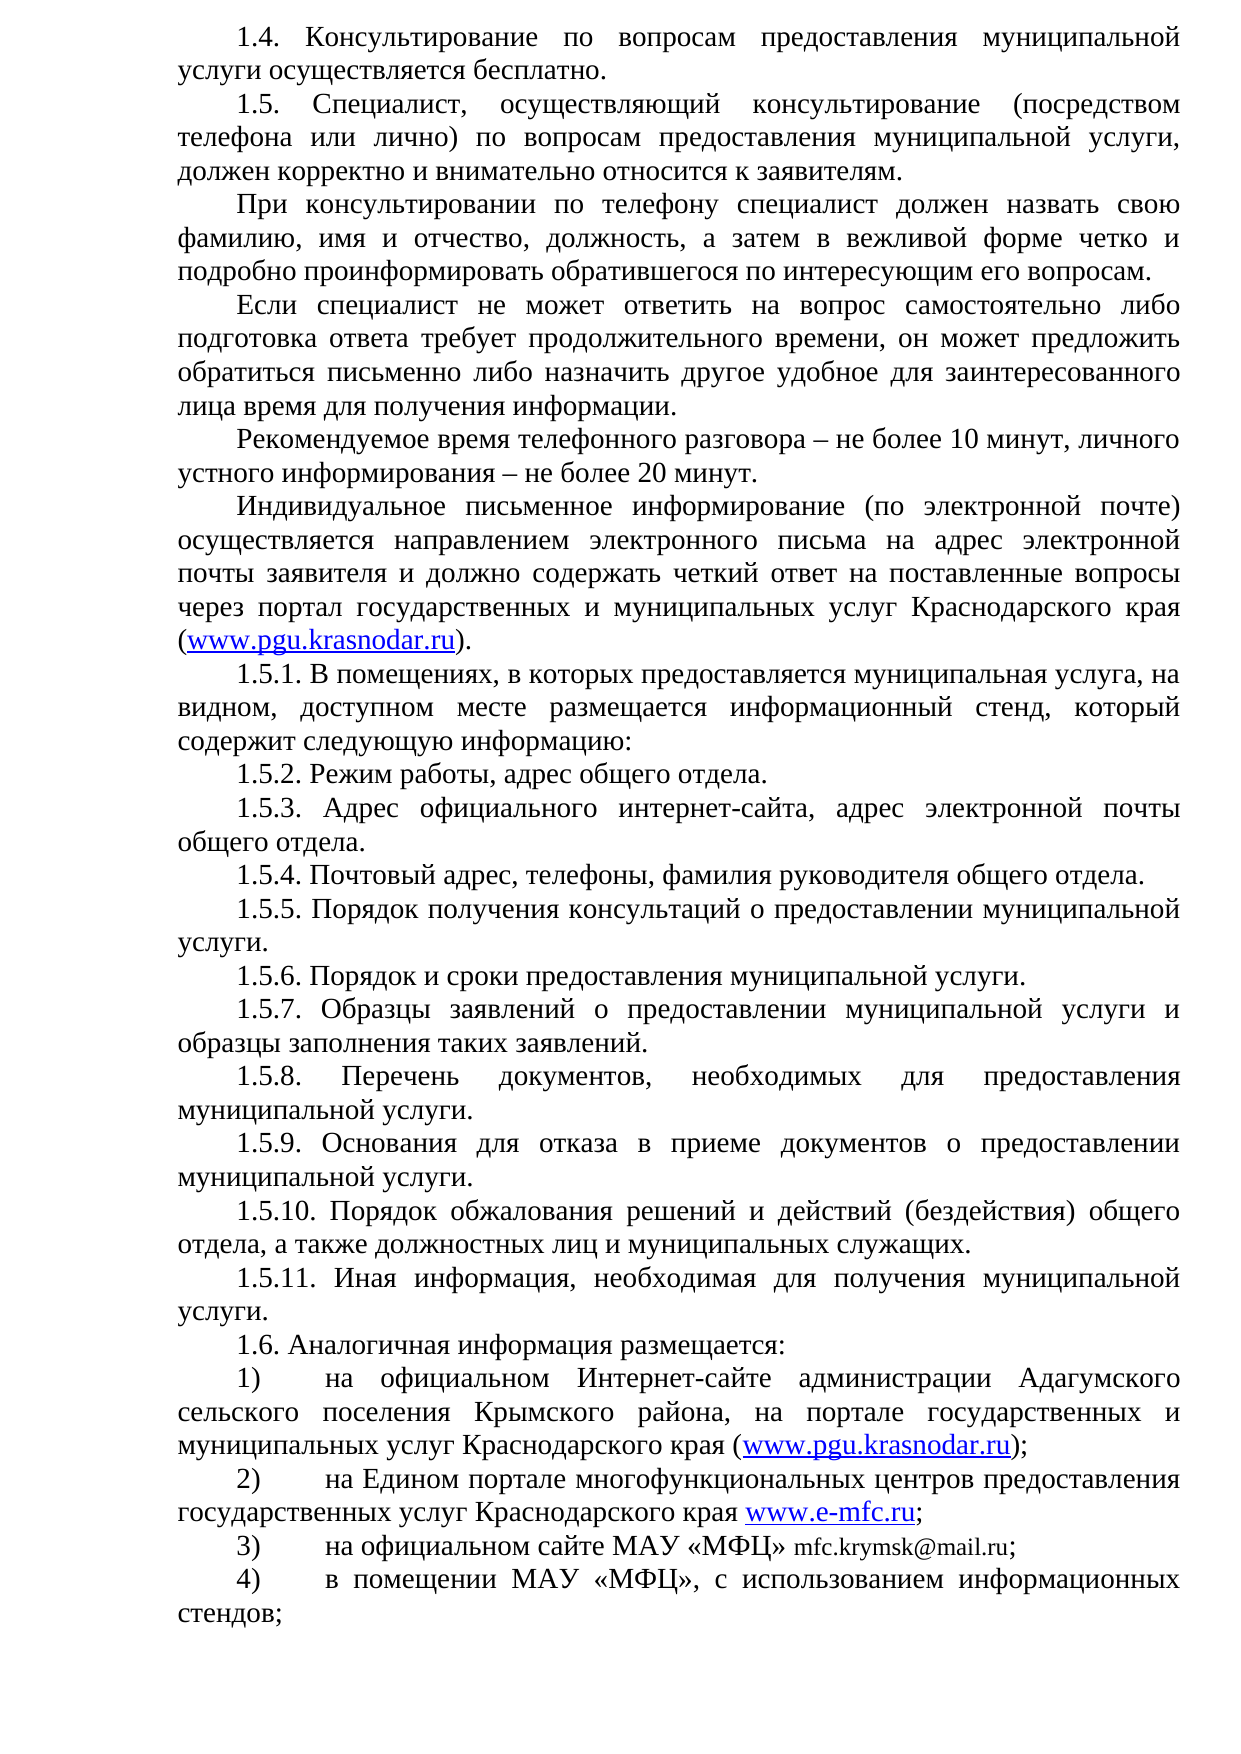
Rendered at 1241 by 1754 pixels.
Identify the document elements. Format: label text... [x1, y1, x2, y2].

text Индивидуальное письменное информирование (по электронной почте) осуществляется направлением электронного письма на адрес электронной почты заявителя и должно содержать четкий ответ на поставленные вопросы через портал государственных и муниципальных услуг Краснодарского края (www.pgu.krasnodar.ru). [177, 488, 1181, 656]
text 1.5.4. Почтовый адрес, телефоны, фамилия руководителя общего отдела. [177, 857, 1181, 891]
list на официальном Интернет-сайте администрации Адагумского сельского поселения Крымского района, на портале государственных и муниципальных услуг Краснодарского края (www.pgu.krasnodar.ru); [177, 1360, 1181, 1461]
text 1.5. Специалист, осуществляющий консультирование (посредством телефона или лично) по вопросам предоставления муниципальной услуги, должен корректно и внимательно относится к заявителям. [177, 86, 1181, 186]
text 1.5.1. В помещениях, в которых предоставляется муниципальная услуга, на видном, доступном месте размещается информационный стенд, который содержит следующую информацию: [177, 656, 1181, 757]
text 1.5.3. Адрес официального интернет-сайта, адрес электронной почты общего отдела. [177, 790, 1181, 857]
text При консультировании по телефону специалист должен назвать свою фамилию, имя и отчество, должность, а затем в вежливой форме четко и подробно проинформировать обратившегося по интересующим его вопросам. [177, 186, 1181, 287]
text 1.6. Аналогичная информация размещается: [177, 1327, 1181, 1360]
list на Едином портале многофункциональных центров предоставления государственных услуг Краснодарского края www.e-mfc.ru; [177, 1461, 1181, 1528]
text Рекомендуемое время телефонного разговора – не более 10 минут, личного устного информирования – не более 20 минут. [177, 421, 1181, 488]
list на официальном сайте МАУ «МФЦ» mfc.krymsk@mail.ru; [177, 1528, 1181, 1562]
text 1.5.10. Порядок обжалования решений и действий (бездействия) общего отдела, а также должностных лиц и муниципальных служащих. [177, 1193, 1181, 1260]
list в помещении МАУ «МФЦ», с использованием информационных стендов; [177, 1562, 1181, 1629]
text 1.5.6. Порядок и сроки предоставления муниципальной услуги. [177, 958, 1181, 991]
text 1.5.2. Режим работы, адрес общего отдела. [177, 757, 1181, 790]
text 1.4. Консультирование по вопросам предоставления муниципальной услуги осуществляется бесплатно. [177, 19, 1181, 86]
text 1.5.7. Образцы заявлений о предоставлении муниципальной услуги и образцы заполнения таких заявлений. [177, 991, 1181, 1058]
text 1.5.5. Порядок получения консультаций о предоставлении муниципальной услуги. [177, 891, 1181, 958]
text 1.5.8. Перечень документов, необходимых для предоставления муниципальной услуги. [177, 1058, 1181, 1126]
text Если специалист не может ответить на вопрос самостоятельно либо подготовка ответа требует продолжительного времени, он может предложить обратиться письменно либо назначить другое удобное для заинтересованного лица время для получения информации. [177, 287, 1181, 421]
text 1.5.11. Иная информация, необходимая для получения муниципальной услуги. [177, 1260, 1181, 1327]
text 1.5.9. Основания для отказа в приеме документов о предоставлении муниципальной услуги. [177, 1126, 1181, 1193]
